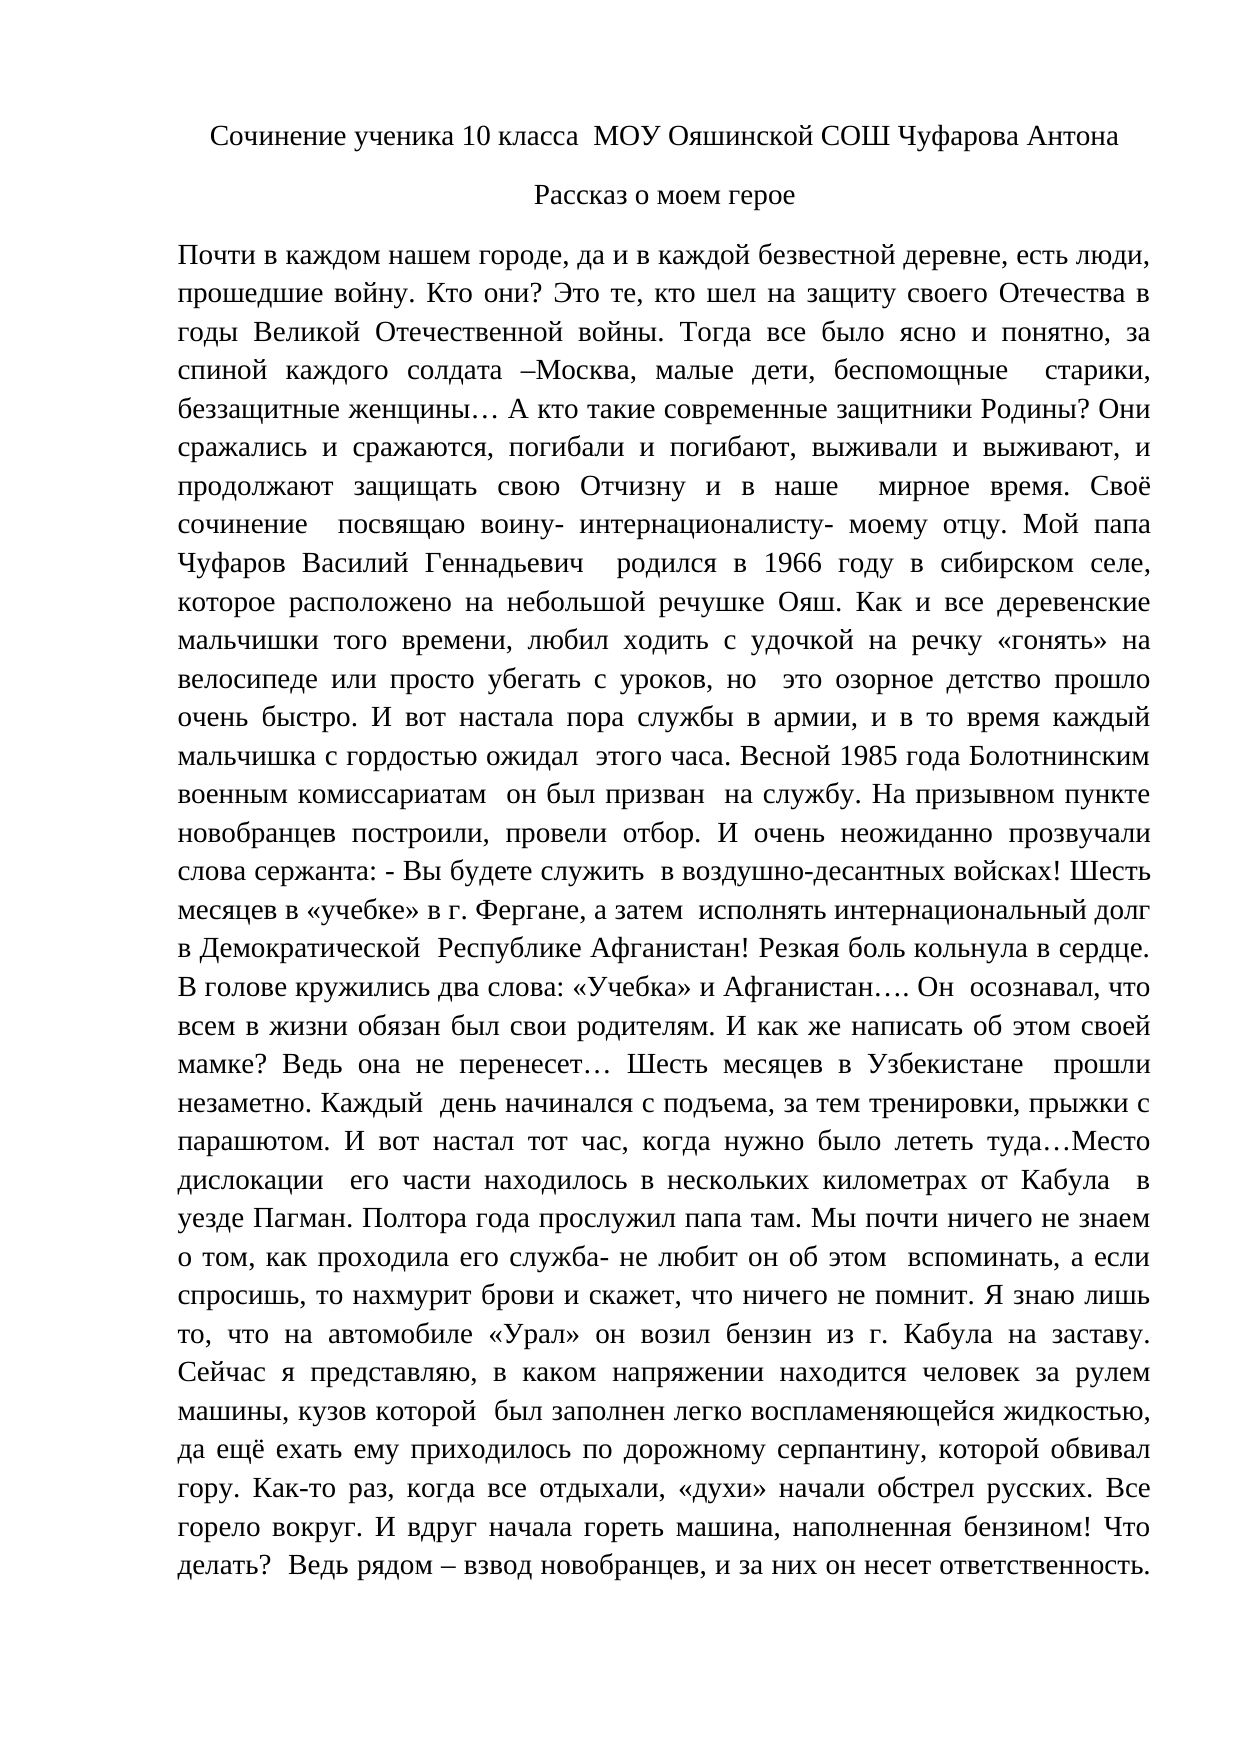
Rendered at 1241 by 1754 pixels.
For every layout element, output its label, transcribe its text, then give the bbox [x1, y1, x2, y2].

text Сочинение ученика 10 класса МОУ Ояшинской СОШ Чуфарова Антона [177, 118, 1152, 152]
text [177, 237, 1152, 1581]
text Рассказ о моем герое [177, 177, 1152, 211]
